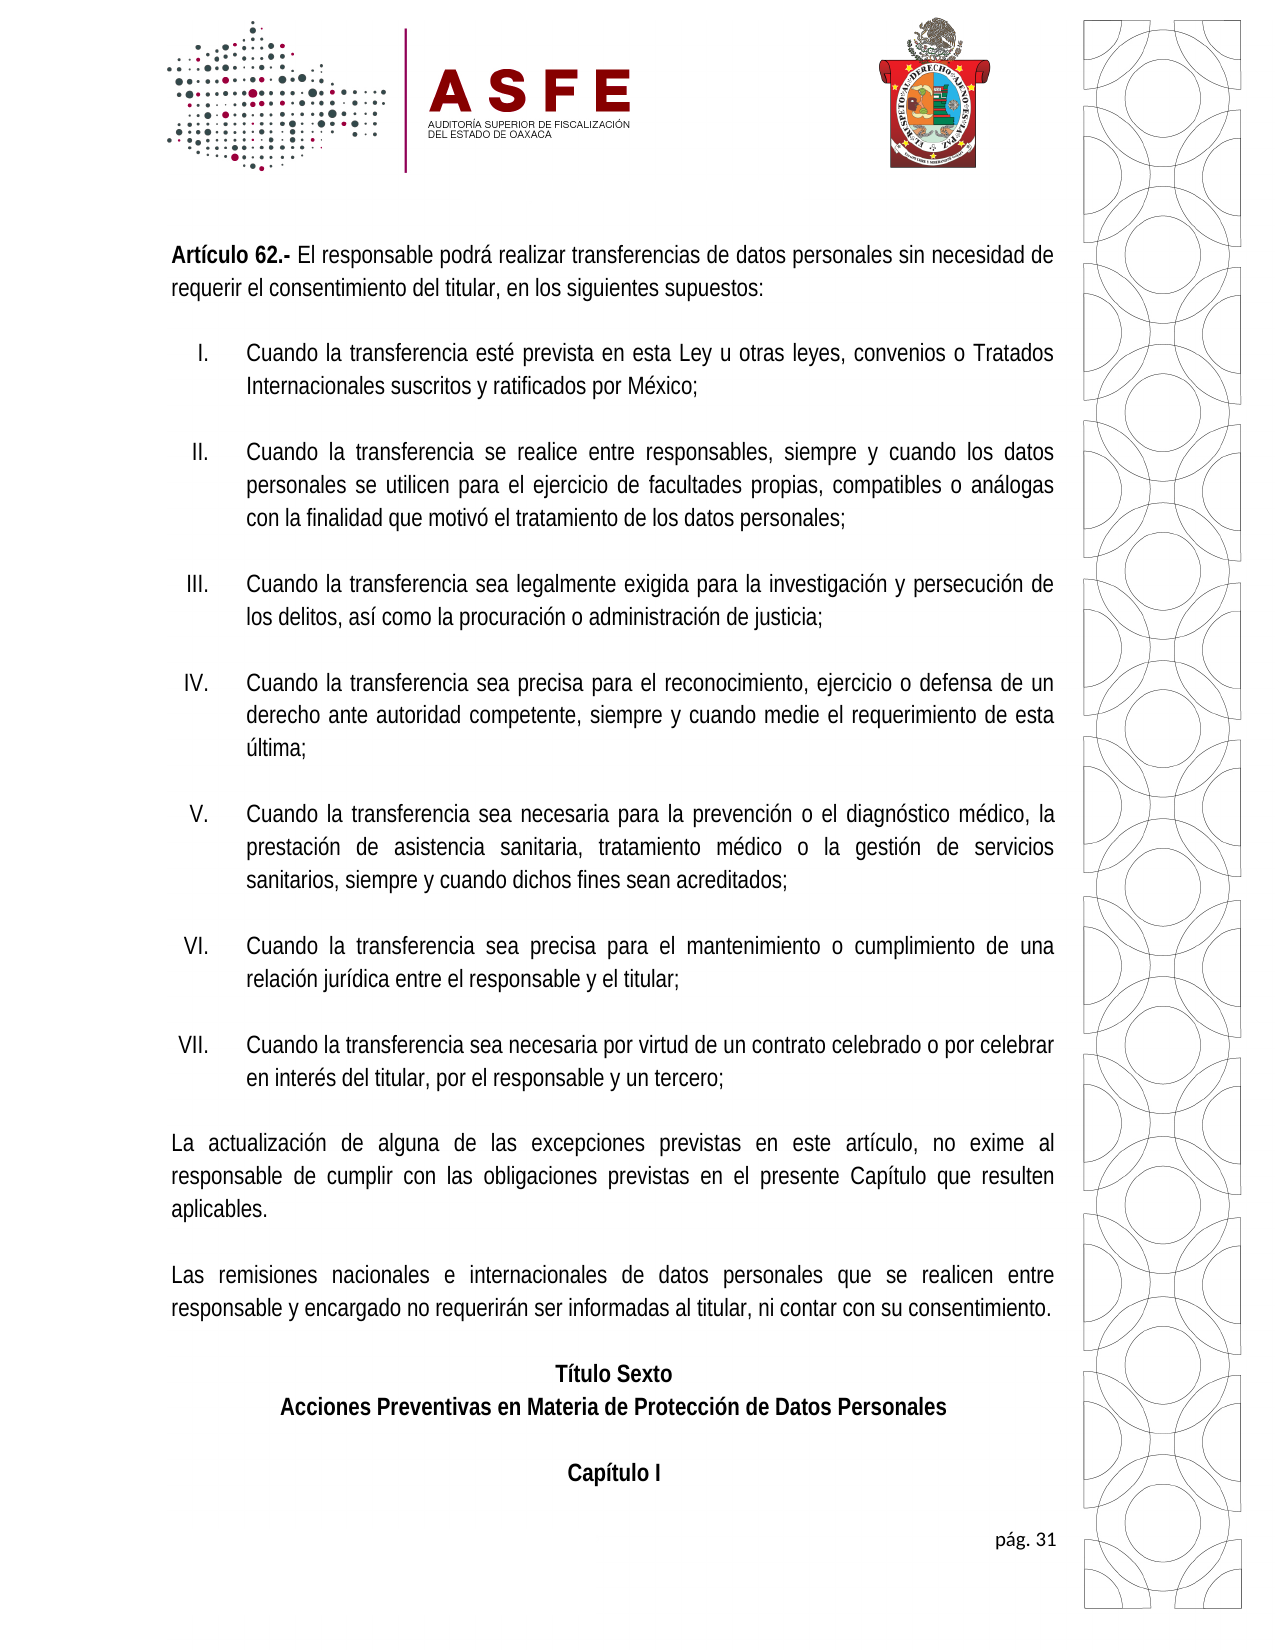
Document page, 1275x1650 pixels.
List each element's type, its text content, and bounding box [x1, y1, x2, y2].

list Cuando la transferencia esté prevista en esta Ley u otras leyes, convenios o Tratados Internacionales suscritos y ratificados por México; [209, 338, 1056, 400]
text Capítulo I [171, 1458, 1056, 1486]
list Cuando la transferencia sea precisa para el mantenimiento o cumplimiento de una relación jurídica entre el responsable y el titular; [209, 931, 1056, 992]
list Cuando la transferencia sea necesaria por virtud de un contrato celebrado o por celebrar en interés del titular, por el responsable y un tercero; [209, 1030, 1056, 1091]
list Cuando la transferencia sea necesaria para la prevención o el diagnóstico médico, la prestación de asistencia sanitaria, tratamiento médico o la gestión de servicios sanitarios, siempre y cuando dichos fines sean acreditados; [209, 799, 1056, 894]
list Cuando la transferencia se realice entre responsables, siempre y cuando los datos personales se utilicen para el ejercicio de facultades propias, compatibles o análogas con la finalidad que motivó el tratamiento de los datos personales; [209, 437, 1056, 532]
text Artículo 62.- El responsable podrá realizar transferencias de datos personales sin necesidad de requerir el consentimiento del titular, en los siguientes supuestos: [171, 240, 1056, 301]
text Acciones Preventivas en Materia de Protección de Datos Personales [171, 1392, 1056, 1420]
list Cuando la transferencia sea precisa para el reconocimiento, ejercicio o defensa de un derecho ante autoridad competente, siempre y cuando medie el requerimiento de esta última; [209, 668, 1056, 762]
text La actualización de alguna de las excepciones previstas en este artículo, no exime al responsable de cumplir con las obligaciones previstas en el presente Capítulo que resulten aplicables. [171, 1128, 1056, 1223]
text Título Sexto [171, 1359, 1056, 1387]
list Cuando la transferencia sea legalmente exigida para la investigación y persecución de los delitos, así como la procuración o administración de justicia; [209, 569, 1056, 630]
text Las remisiones nacionales e internacionales de datos personales que se realicen entre responsable y encargado no requerirán ser informadas al titular, ni contar con su consentimiento. [171, 1260, 1056, 1322]
picture [167, 14, 1275, 1650]
